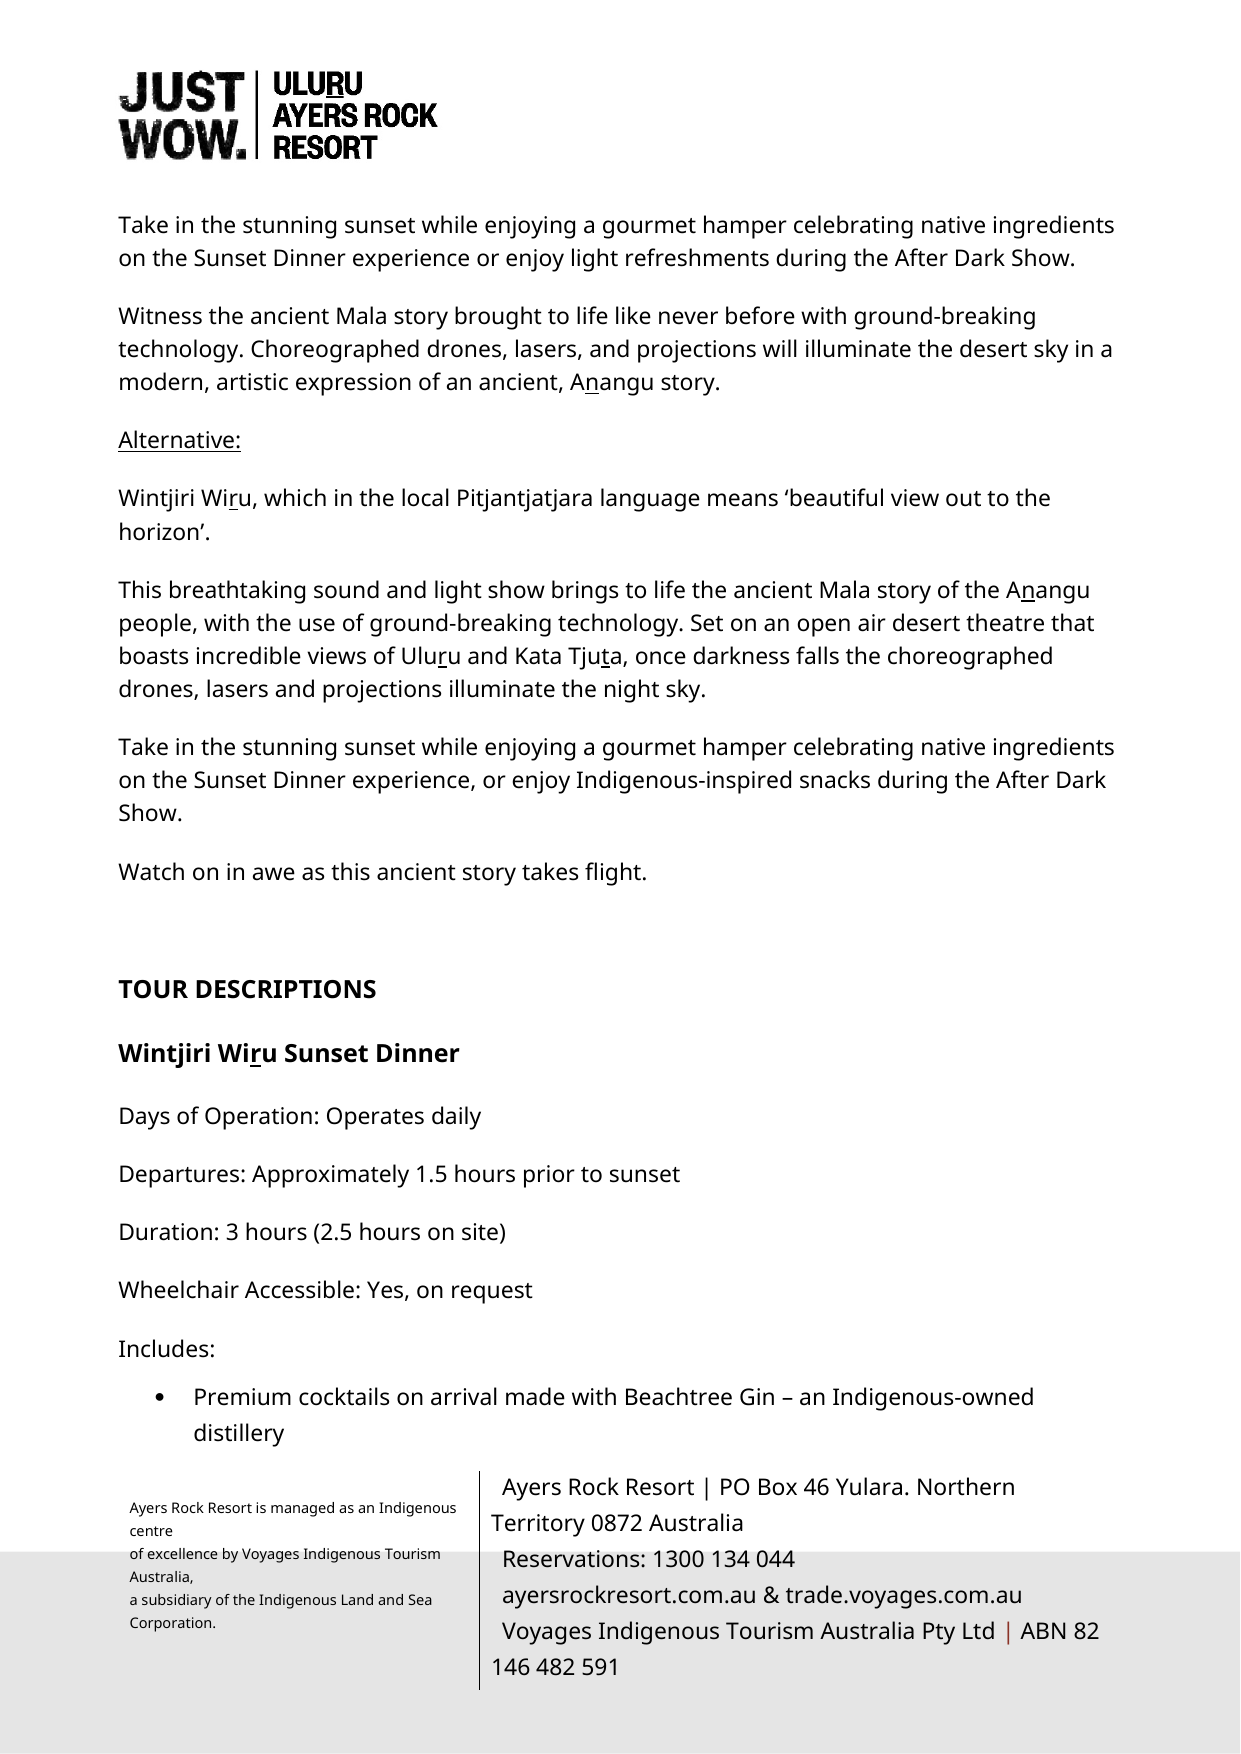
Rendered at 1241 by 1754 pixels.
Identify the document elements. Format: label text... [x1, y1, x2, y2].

text TOUR DESCRIPTIONS [118, 972, 1122, 1006]
text Take in the stunning sunset while enjoying a gourmet hamper celebrating native ingredients on the Sunset Dinner experience, or enjoy Indigenous-inspired snacks during the After Dark Show. [118, 731, 1122, 828]
picture [0, 0, 1241, 177]
text Includes: [118, 1332, 1122, 1364]
text Wintjiri Wiru, which in the local Pitjantjatjara language means ‘beautiful view out to the horizon’. [118, 482, 1122, 547]
text Wheelchair Accessible: Yes, on request [118, 1274, 1122, 1306]
text Watch on in awe as this ancient story takes flight. [118, 855, 1122, 887]
text Departures: Approximately 1.5 hours prior to sunset [118, 1158, 1122, 1189]
text Alternative: [118, 424, 1122, 455]
text Take in the stunning sunset while enjoying a gourmet hamper celebrating native ingredients on the Sunset Dinner experience or enjoy light refreshments during the After Dark Show. [118, 208, 1122, 273]
text This breathtaking sound and light show brings to life the ancient Mala story of the Anangu people, with the use of ground-breaking technology. Set on an open air desert theatre that boasts incredible views of Uluru and Kata Tjuta, once darkness falls the choreographed drones, lasers and projections illuminate the night sky. [118, 573, 1122, 704]
text Duration: 3 hours (2.5 hours on site) [118, 1216, 1122, 1247]
list Premium cocktails on arrival made with Beachtree Gin – an Indigenous-owned distillery [156, 1381, 1122, 1448]
text Wintjiri Wiru Sunset Dinner [118, 1036, 1122, 1070]
text Witness the ancient Mala story brought to life like never before with ground-breaking technology. Choreographed drones, lasers, and projections will illuminate the desert sky in a modern, artistic expression of an ancient, Anangu story. [118, 300, 1122, 397]
text Days of Operation: Operates daily [118, 1100, 1122, 1131]
